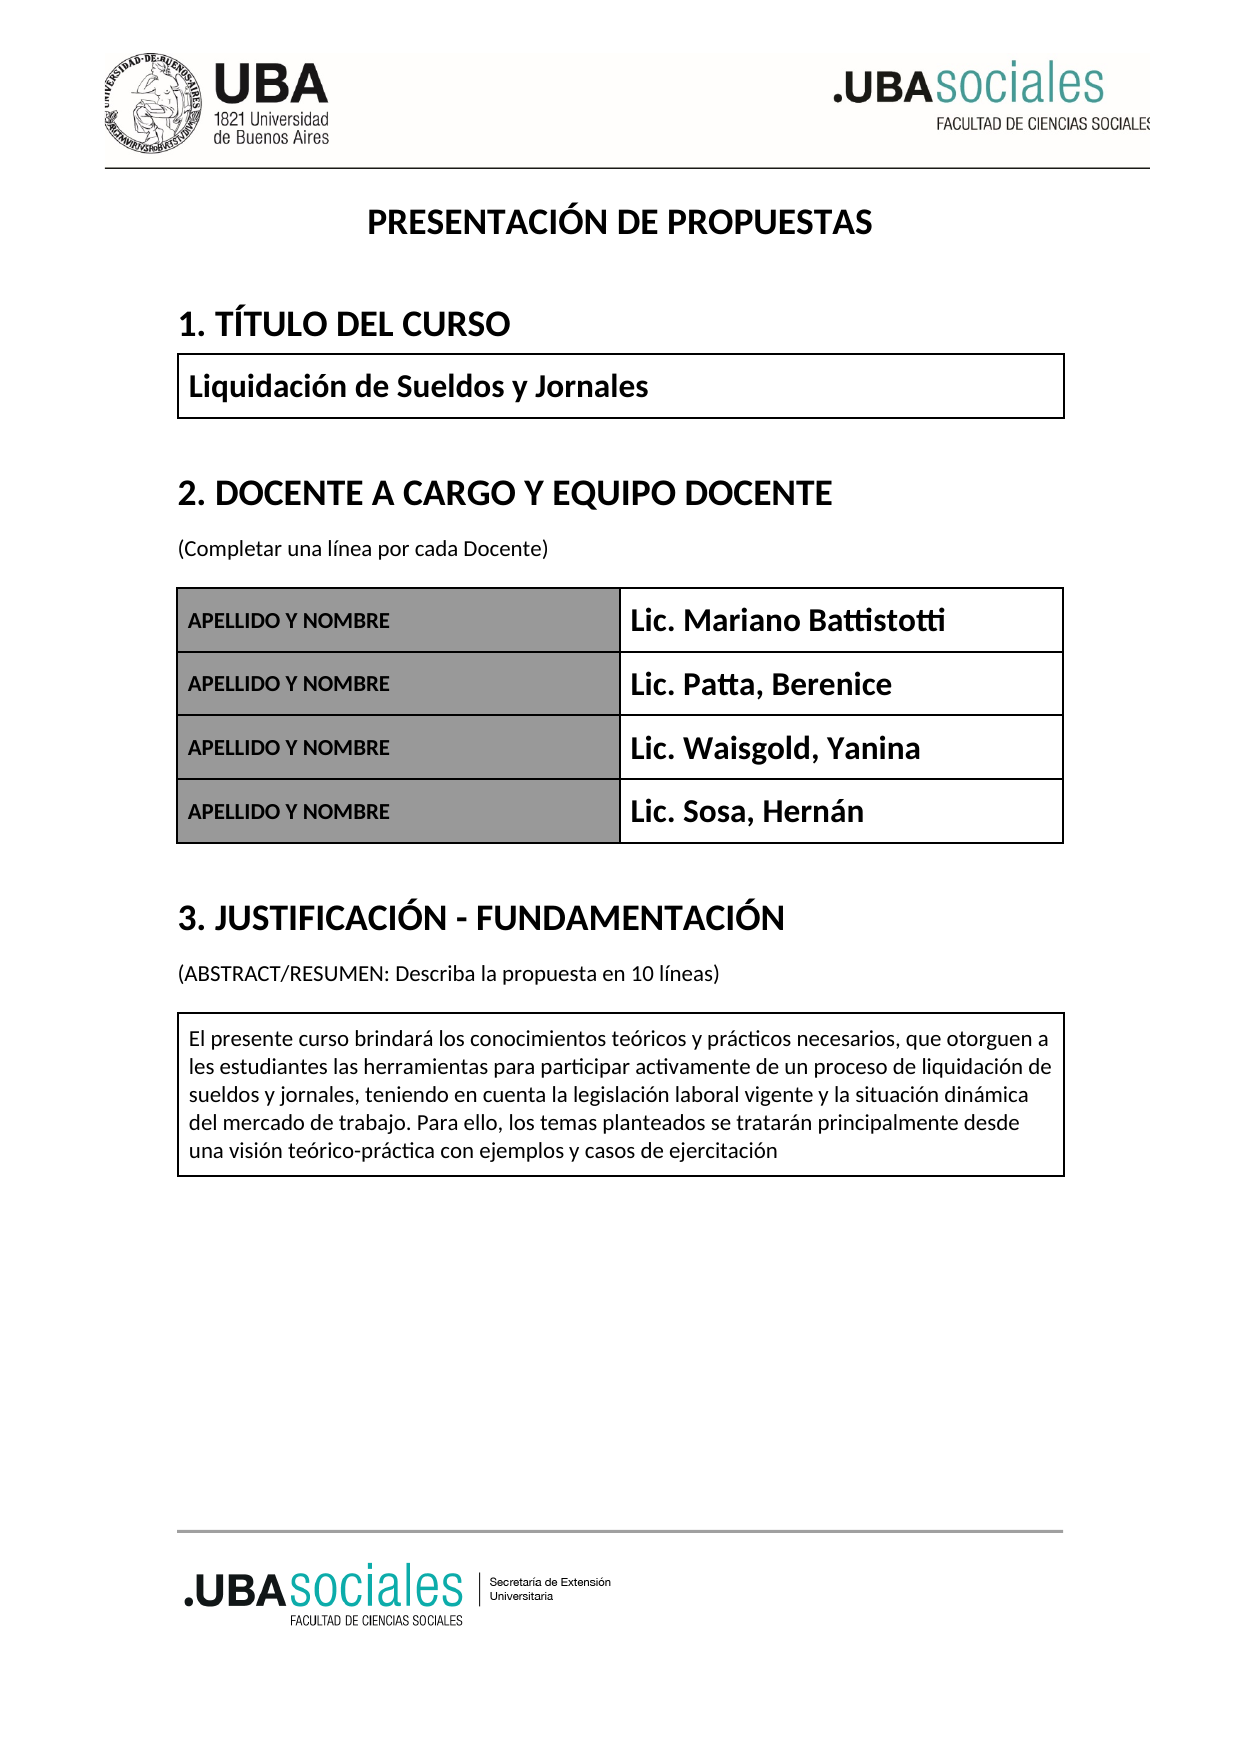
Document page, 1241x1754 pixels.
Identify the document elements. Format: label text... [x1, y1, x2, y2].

subtitle 2. DOCENTE A CARGO Y EQUIPO DOCENTE [177, 469, 1063, 514]
table_header El presente curso brindará los conocimientos teóricos y prácticos necesarios, que otorguen a les estudiantes las herramientas para participar activamente de un proceso de liquidación de sueldos y jornales, teniendo en cuenta la legislación laboral vigente y la situación dinámica del mercado de trabajo. Para ello, los temas planteados se tratarán principalmente desde una visión teórico-práctica con ejemplos y casos de ejercitación [179, 1014, 1063, 1175]
table_cell Lic. Patta, Berenice [621, 653, 1062, 714]
text (ABSTRACT/RESUMEN: Describa la propuesta en 10 líneas) [177, 959, 1063, 987]
table_cell APELLIDO Y NOMBRE [178, 716, 619, 778]
text (Completar una línea por cada Docente) [177, 534, 1063, 562]
title PRESENTACIÓN DE PROPUESTAS [177, 198, 1063, 243]
subtitle 1. TÍTULO DEL CURSO [177, 300, 1063, 346]
table_header Lic. Mariano Battistotti [621, 589, 1062, 651]
table_cell APELLIDO Y NOMBRE [178, 653, 619, 714]
table_cell Lic. Waisgold, Yanina [621, 716, 1062, 778]
table_header Liquidación de Sueldos y Jornales [179, 355, 1063, 417]
table_cell APELLIDO Y NOMBRE [178, 780, 619, 842]
picture [177, 1557, 620, 1650]
table_header APELLIDO Y NOMBRE [178, 589, 619, 651]
subtitle 3. JUSTIFICACIÓN - FUNDAMENTACIÓN [177, 894, 1063, 939]
picture [104, 53, 1150, 169]
table_cell Lic. Sosa, Hernán [621, 780, 1062, 842]
